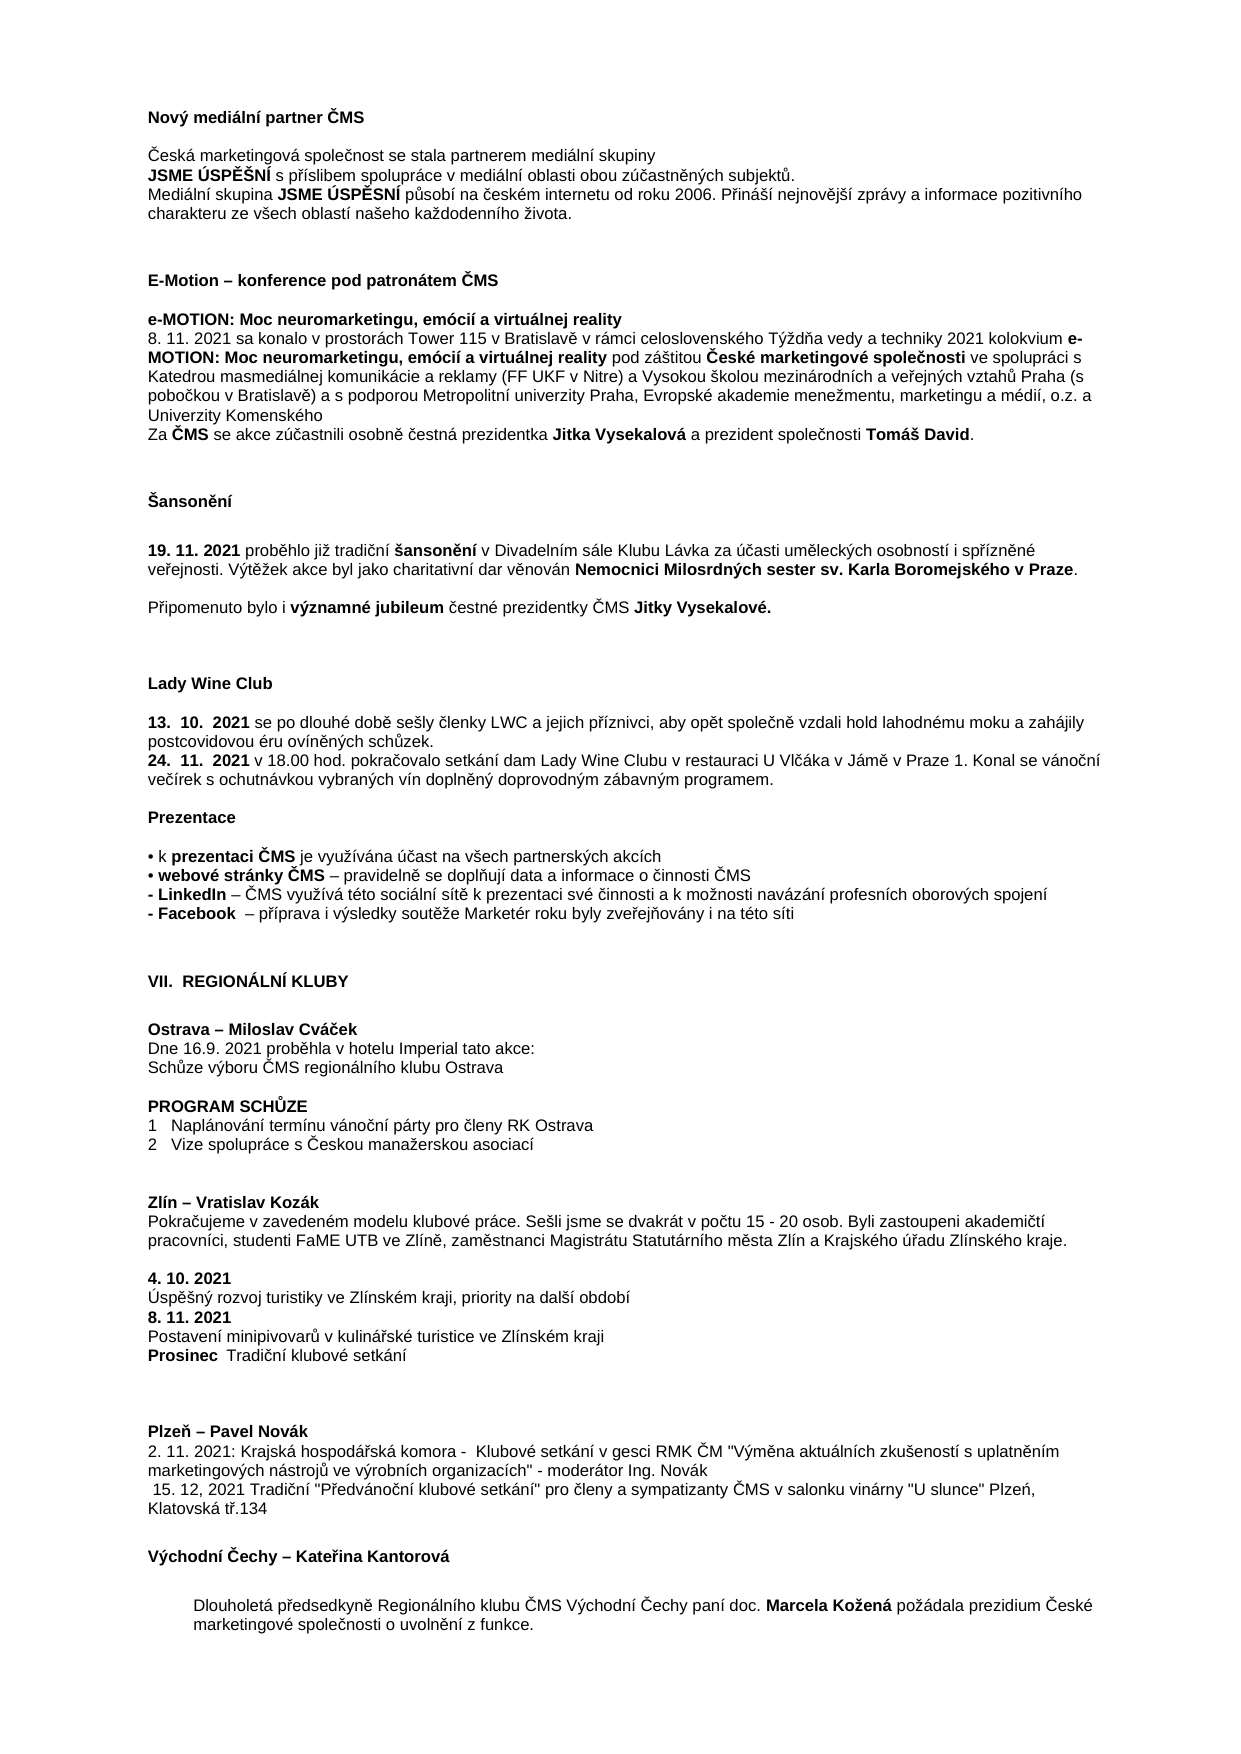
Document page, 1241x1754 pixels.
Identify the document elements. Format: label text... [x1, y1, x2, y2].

text 19. 11. 2021 proběhlo již tradiční šansonění v Divadelním sále Klubu Lávka za účasti uměleckých osobností i spřízněné veřejnosti. Výtěžek akce byl jako charitativní dar věnován Nemocnici Milosrdných sester sv. Karla Boromejského v Praze. Připomenuto bylo i významné jubileum čestné prezidentky ČMS Jitky Vysekalové. [148, 540, 1107, 645]
text Ostrava – Miloslav Cváček Dne 16.9. 2021 proběhla v hotelu Imperial tato akce: Schůze výboru ČMS regionálního klubu Ostrava PROGRAM SCHŮZE 1 Naplánování termínu vánoční párty pro členy RK Ostrava 2 Vize spolupráce s Českou manažerskou asociací Zlín – Vratislav Kozák Pokračujeme v zavedeném modelu klubové práce. Sešli jsme se dvakrát v počtu 15 - 20 osob. Byli zastoupeni akademičtí pracovníci, studenti FaME UTB ve Zlíně, zaměstnanci Magistrátu Statutárního města Zlín a Krajského úřadu Zlínského kraje. 4. 10. 2021 Úspěšný rozvoj turistiky ve Zlínském kraji, priority na další období 8. 11. 2021 Postavení minipivovarů v kulinářské turistice ve Zlínském kraji Prosinec Tradiční klubové setkání [148, 1020, 1107, 1393]
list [193, 1596, 1107, 1634]
text Plzeň – Pavel Novák 2. 11. 2021: Krajská hospodářská komora - Klubové setkání v gesci RMK ČM "Výměna aktuálních zkušeností s uplatněním marketingových nástrojů ve výrobních organizacích" - moderátor Ing. Novák 15. 12, 2021 Tradiční "Předvánoční klubové setkání" pro členy a sympatizanty ČMS v salonku vinárny "U slunce" Plzeń, Klatovská tř.134 [148, 1422, 1107, 1518]
text Nový mediální partner ČMS Česká marketingová společnost se stala partnerem mediální skupiny JSME ÚSPĚŠNÍ s příslibem spolupráce v mediální oblasti obou zúčastněných subjektů. Mediální skupina JSME ÚSPĚSNÍ působí na českém internetu od roku 2006. Přináší nejnovější zprávy a informace pozitivního charakteru ze všech oblastí našeho každodenního života. [148, 89, 1107, 223]
text E-Motion – konference pod patronátem ČMS e-MOTION: Moc neuromarketingu, emócií a virtuálnej reality 8. 11. 2021 sa konalo v prostorách Tower 115 v Bratislavě v rámci celoslovenského Týždňa vedy a techniky 2021 kolokvium e-MOTION: Moc neuromarketingu, emócií a virtuálnej reality pod záštitou České marketingové společnosti ve spolupráci s Katedrou masmediálnej komunikácie a reklamy (FF UKF v Nitre) a Vysokou školou mezinárodních a veřejných vztahů Praha (s pobočkou v Bratislavě) a s podporou Metropolitní univerzity Praha, Evropské akademie menežmentu, marketingu a médií, o.z. a Univerzity Komenského Za ČMS se akce zúčastnili osobně čestná prezidentka Jitka Vysekalová a prezident společnosti Tomáš David. [148, 252, 1107, 444]
text Východní Čechy – Kateřina Kantorová [148, 1547, 1107, 1566]
text Lady Wine Club 13. 10. 2021 se po dlouhé době sešly členky LWC a jejich příznivci, aby opět společně vzdali hold lahodnému moku a zahájily postcovidovou éru ovíněných schůzek. 24. 11. 2021 v 18.00 hod. pokračovalo setkání dam Lady Wine Clubu v restauraci U Vlčáka v Jámě v Praze 1. Konal se vánoční večírek s ochutnávkou vybraných vín doplněný doprovodným zábavným programem. Prezentace • k prezentaci ČMS je využívána účast na všech partnerských akcích • webové stránky ČMS – pravidelně se doplňují data a informace o činnosti ČMS - LinkedIn – ČMS využívá této sociální sítě k prezentaci své činnosti a k možnosti navázání profesních oborových spojení - Facebook – příprava i výsledky soutěže Marketér roku byly zveřejňovány i na této síti [148, 674, 1107, 923]
text VII. REGIONÁLNÍ KLUBY [148, 952, 1107, 991]
text Šansonění [148, 473, 1107, 511]
